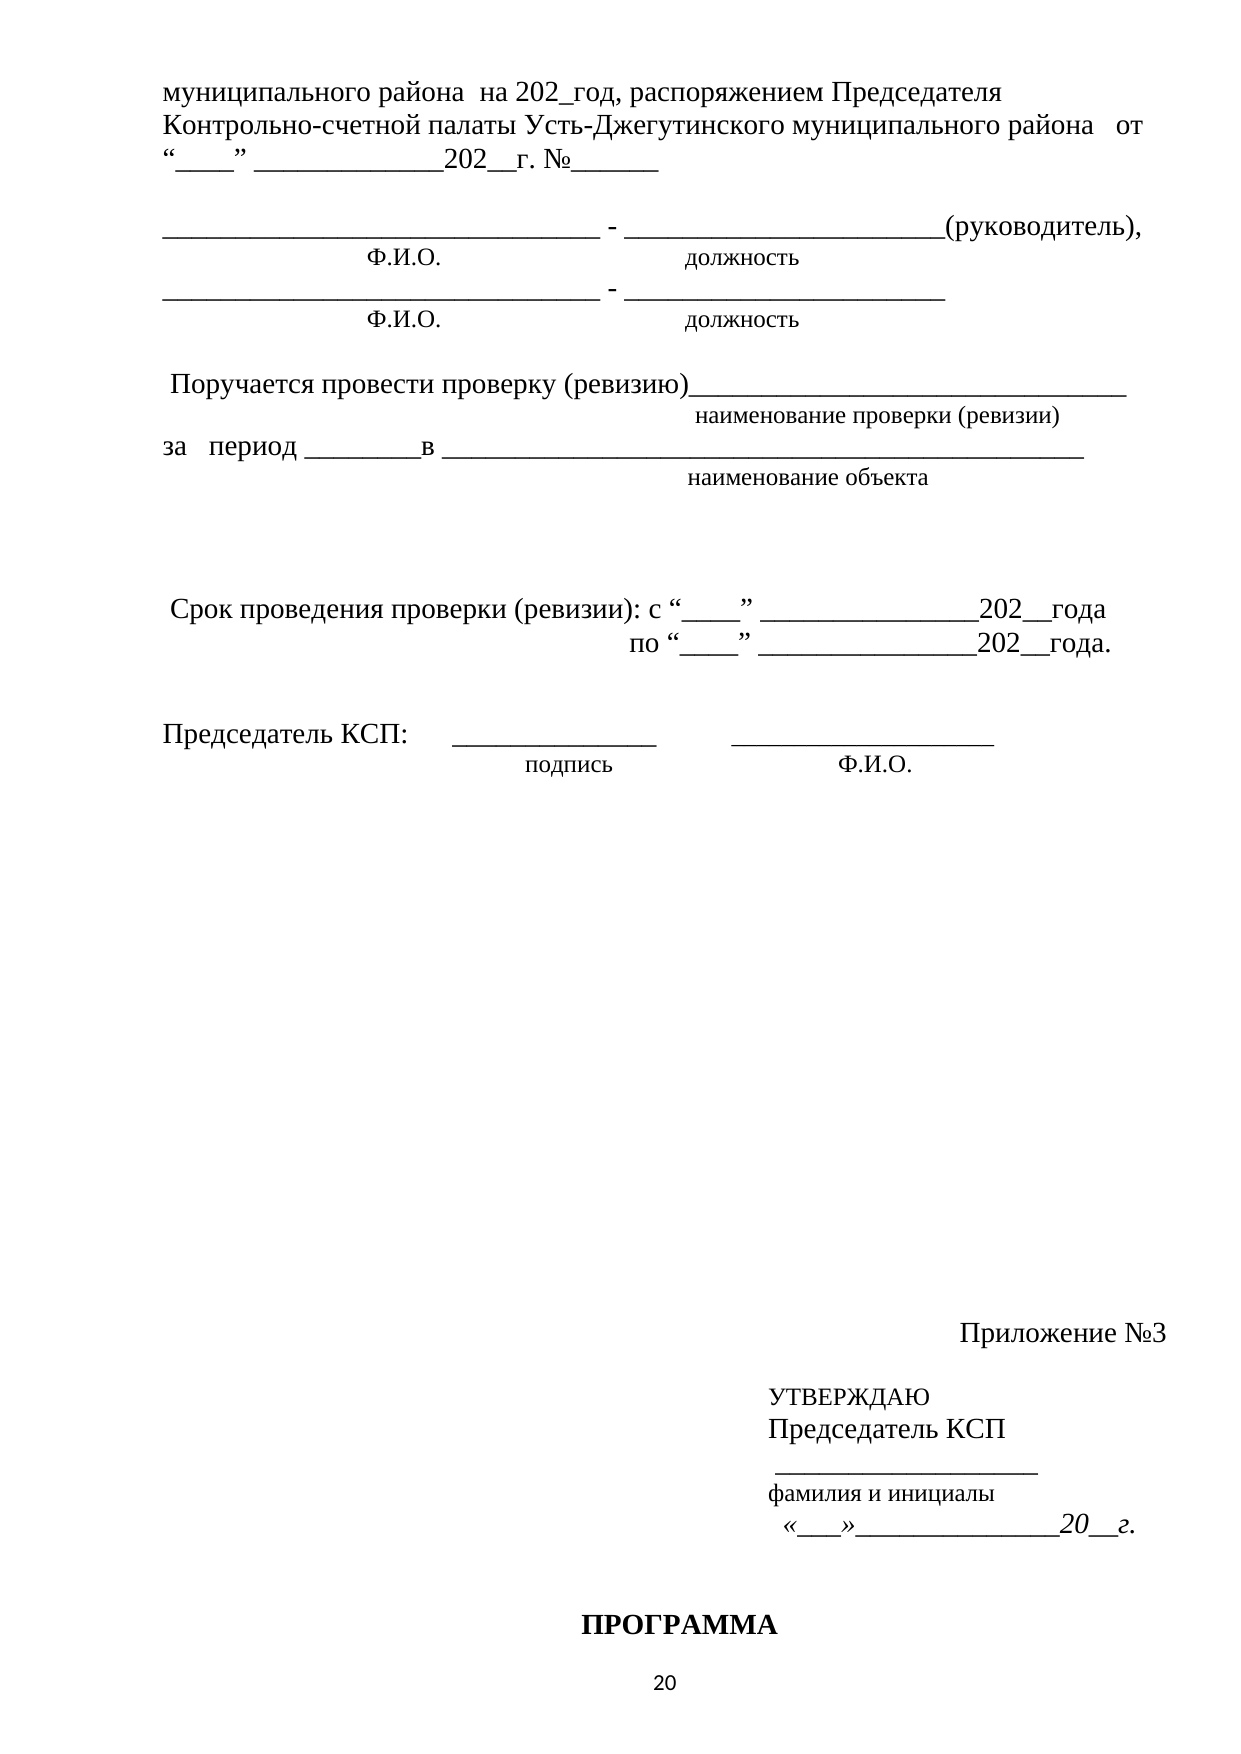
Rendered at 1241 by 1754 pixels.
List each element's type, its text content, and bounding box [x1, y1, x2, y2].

text за период ________в ____________________________________________ [162, 428, 1167, 462]
text Срок проведения проверки (ревизии): с “____” _______________202__года [162, 591, 1167, 625]
text «___»______________20__г. [768, 1507, 1167, 1540]
text Ф.И.О. должность [162, 304, 1167, 333]
text наименование объекта [162, 462, 1167, 491]
text по “____” _______________202__года. [162, 625, 1167, 658]
text УТВЕРЖДАЮ [768, 1382, 1167, 1411]
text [162, 74, 1167, 174]
text Председатель КСП: ______________ _____________________ [162, 716, 1167, 749]
text Ф.И.О. должность [162, 242, 1167, 270]
text ______________________________ - ______________________ [162, 270, 1167, 304]
text фамилия и инициалы [768, 1478, 1167, 1507]
text Председатель КСП [768, 1411, 1167, 1444]
text __________________ [768, 1444, 1167, 1478]
text Приложение №3 [162, 1315, 1167, 1348]
text подпись Ф.И.О. [162, 749, 1167, 778]
text ______________________________ - ______________________(руководитель), [162, 208, 1167, 242]
text программа [192, 1607, 1167, 1641]
text наименование проверки (ревизии) [162, 400, 1167, 428]
text Поручается провести проверку (ревизию)______________________________ [162, 366, 1167, 400]
